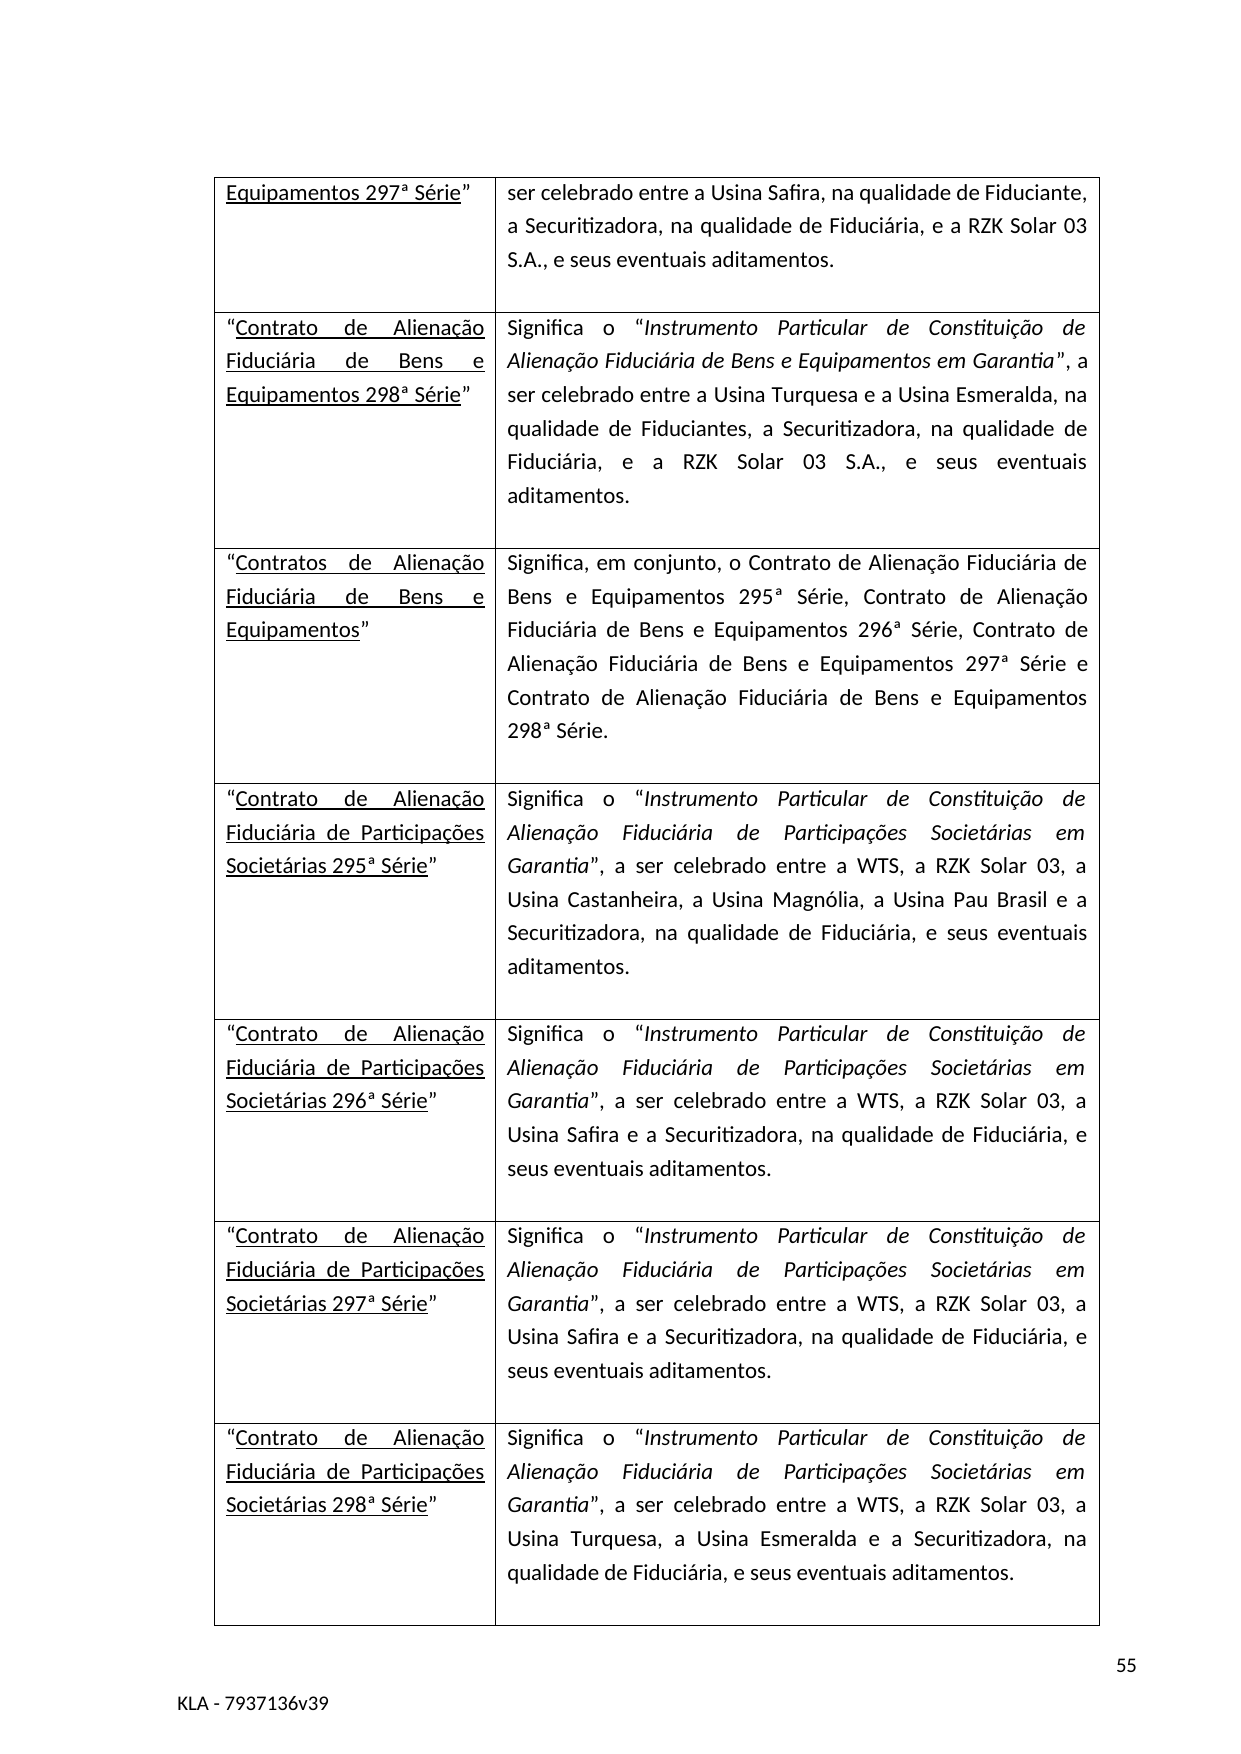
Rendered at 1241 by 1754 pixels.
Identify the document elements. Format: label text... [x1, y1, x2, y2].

table_cell Significa o “Instrumento Particular de Constituição de Alienação Fiduciária de Participações Societárias em Garantia”, a ser celebrado entre a WTS, a RZK Solar 03, a Usina Castanheira, a Usina Magnólia, a Usina Pau Brasil e a Securitizadora, na qualidade de Fiduciária, e seus eventuais aditamentos. [496, 784, 1099, 1018]
table_cell Significa o “Instrumento Particular de Constituição de Alienação Fiduciária de Participações Societárias em Garantia”, a ser celebrado entre a WTS, a RZK Solar 03, a Usina Safira e a Securitizadora, na qualidade de Fiduciária, e seus eventuais aditamentos. [496, 1222, 1099, 1422]
table_cell Significa o “Instrumento Particular de Constituição de Alienação Fiduciária de Participações Societárias em Garantia”, a ser celebrado entre a WTS, a RZK Solar 03, a Usina Turquesa, a Usina Esmeralda e a Securitizadora, na qualidade de Fiduciária, e seus eventuais aditamentos. [496, 1424, 1099, 1624]
table_cell “Contrato de Alienação Fiduciária de Participações Societárias 296ª Série” [215, 1020, 495, 1221]
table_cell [496, 178, 1099, 312]
table_cell “Contrato de Alienação Fiduciária de Participações Societárias 297ª Série” [215, 1222, 495, 1422]
table_cell Significa, em conjunto, o Contrato de Alienação Fiduciária de Bens e Equipamentos 295ª Série, Contrato de Alienação Fiduciária de Bens e Equipamentos 296ª Série, Contrato de Alienação Fiduciária de Bens e Equipamentos 297ª Série e Contrato de Alienação Fiduciária de Bens e Equipamentos 298ª Série. [496, 549, 1099, 783]
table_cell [215, 178, 495, 312]
table_cell “Contrato de Alienação Fiduciária de Participações Societárias 295ª Série” [215, 784, 495, 1018]
table_cell “Contrato de Alienação Fiduciária de Bens e Equipamentos 298ª Série” [215, 313, 495, 547]
table_cell Significa o “Instrumento Particular de Constituição de Alienação Fiduciária de Participações Societárias em Garantia”, a ser celebrado entre a WTS, a RZK Solar 03, a Usina Safira e a Securitizadora, na qualidade de Fiduciária, e seus eventuais aditamentos. [496, 1020, 1099, 1221]
table_cell “Contrato de Alienação Fiduciária de Participações Societárias 298ª Série” [215, 1424, 495, 1624]
table_cell Significa o “Instrumento Particular de Constituição de Alienação Fiduciária de Bens e Equipamentos em Garantia”, a ser celebrado entre a Usina Turquesa e a Usina Esmeralda, na qualidade de Fiduciantes, a Securitizadora, na qualidade de Fiduciária, e a RZK Solar 03 S.A., e seus eventuais aditamentos. [496, 313, 1099, 547]
table_cell “Contratos de Alienação Fiduciária de Bens e Equipamentos” [215, 549, 495, 783]
